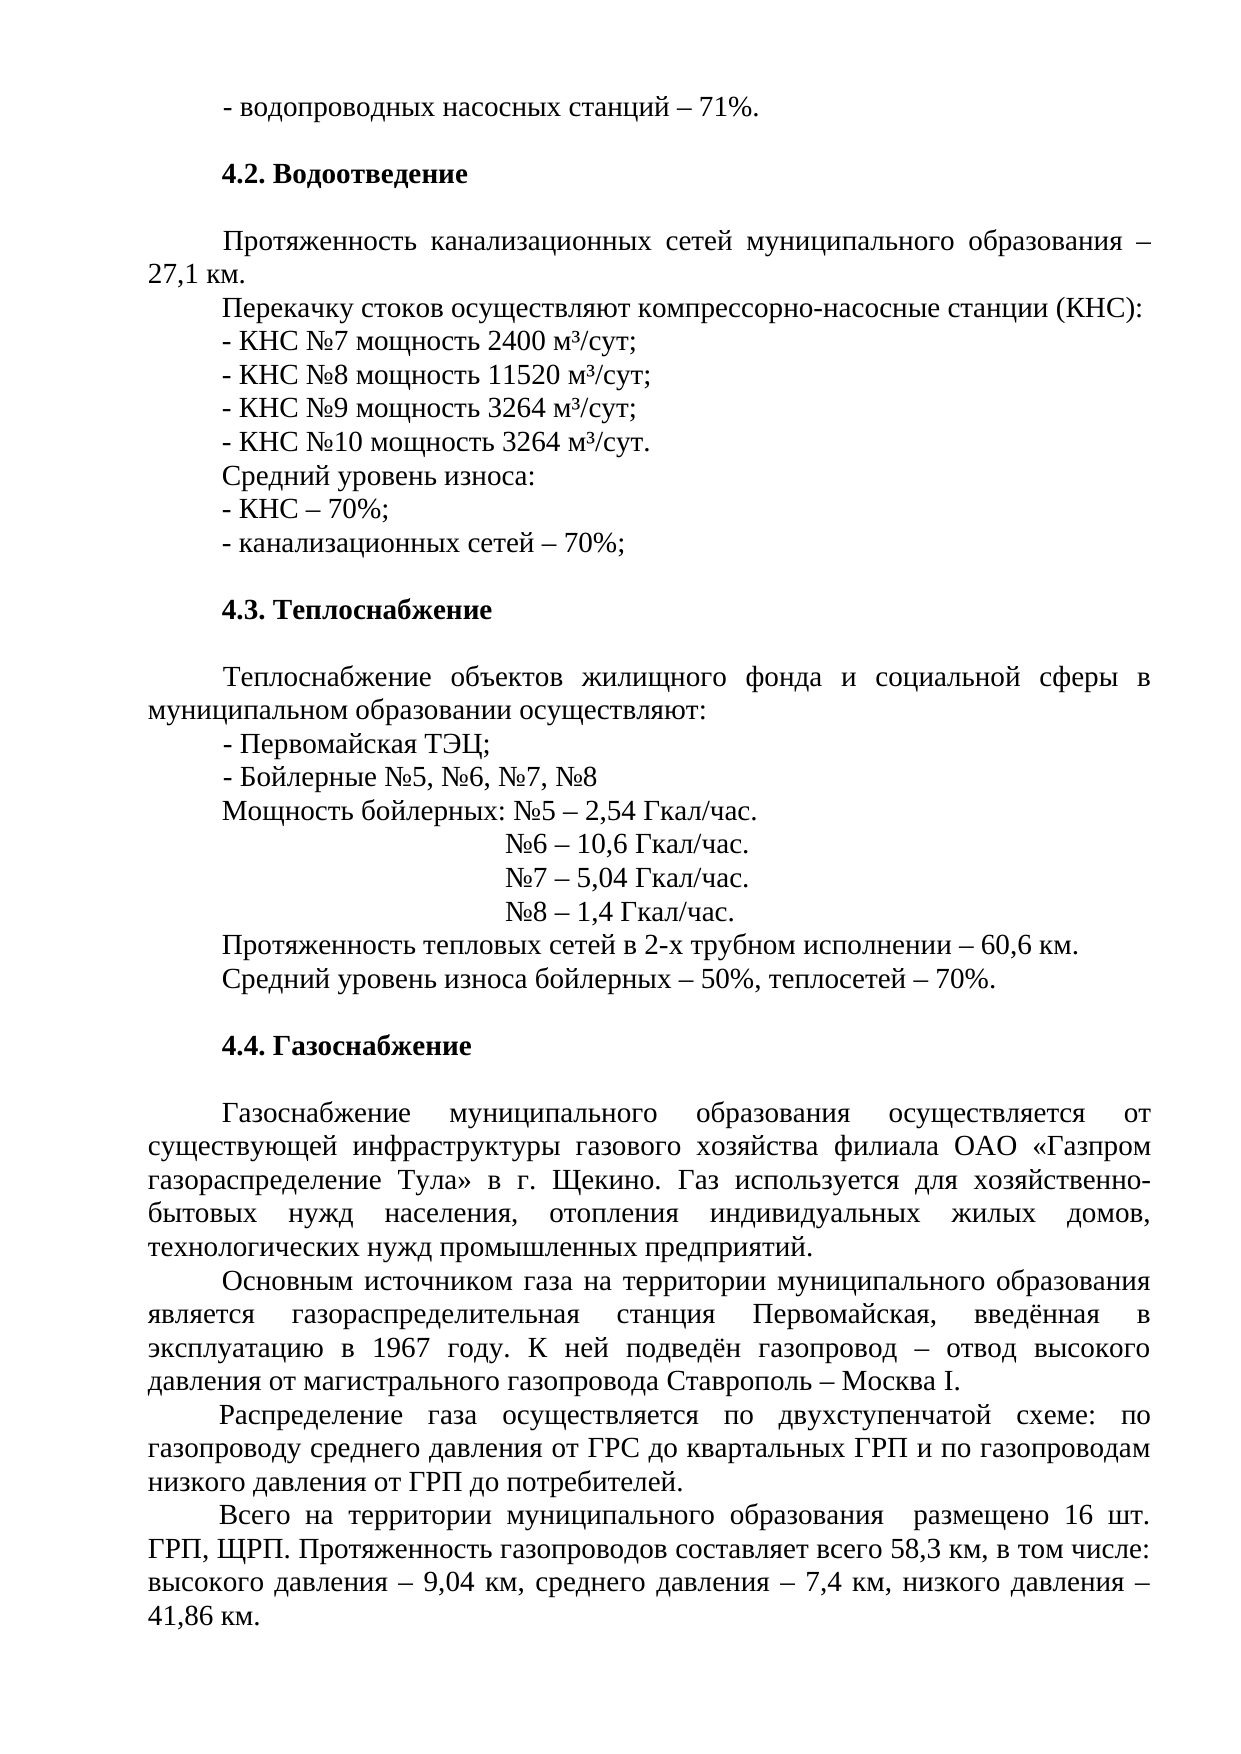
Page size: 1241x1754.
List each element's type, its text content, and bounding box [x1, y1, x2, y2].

text - КНС №7 мощность 2400 м³/сут; [148, 323, 1152, 357]
text Средний уровень износа бойлерных – 50%, теплосетей – 70%. [148, 961, 1152, 994]
text Протяженность канализационных сетей муниципального образования – 27,1 км. [148, 223, 1152, 290]
text - канализационных сетей – 70%; [148, 525, 1152, 558]
text Мощность бойлерных: №5 – 2,54 Гкал/час. [148, 793, 1152, 827]
text 4.4. Газоснабжение [148, 1028, 1152, 1061]
text - Первомайская ТЭЦ; [148, 726, 1152, 759]
text - водопроводных насосных станций – 71%. [148, 89, 1152, 122]
text Перекачку стоков осуществляют компрессорно-насосные станции (КНС): [148, 290, 1152, 323]
text Газоснабжение муниципального образования осуществляется от существующей инфраструктуры газового хозяйства филиала ОАО «Газпром газораспределение Тула» в г. Щекино. Газ используется для хозяйственно-бытовых нужд населения, отопления индивидуальных жилых домов, технологических нужд промышленных предприятий. [148, 1095, 1152, 1263]
text №6 – 10,6 Гкал/час. [148, 827, 1152, 860]
text - КНС №8 мощность 11520 м³/сут; [148, 357, 1152, 391]
text Всего на территории муниципального образования размещено 16 шт. ГРП, ЩРП. Протяженность газопроводов составляет всего 58,3 км, в том числе: высокого давления – 9,04 км, среднего давления – 7,4 км, низкого давления – 41,86 км. [148, 1497, 1152, 1632]
text Средний уровень износа: [148, 458, 1152, 491]
text Распределение газа осуществляется по двухступенчатой схеме: по газопроводу среднего давления от ГРС до квартальных ГРП и по газопроводам низкого давления от ГРП до потребителей. [148, 1397, 1152, 1497]
text - КНС – 70%; [148, 491, 1152, 525]
text - КНС №9 мощность 3264 м³/сут; [148, 391, 1152, 424]
text - КНС №10 мощность 3264 м³/сут. [148, 424, 1152, 458]
text №7 – 5,04 Гкал/час. [148, 860, 1152, 894]
text Теплоснабжение объектов жилищного фонда и социальной сферы в муниципальном образовании осуществляют: [148, 659, 1152, 726]
text Основным источником газа на территории муниципального образования является газораспределительная станция Первомайская, введённая в эксплуатацию в 1967 году. К ней подведён газопровод – отвод высокого давления от магистрального газопровода Ставрополь – Москва I. [148, 1263, 1152, 1397]
text - Бойлерные №5, №6, №7, №8 [148, 759, 1152, 793]
text Протяженность тепловых сетей в 2-х трубном исполнении – 60,6 км. [148, 927, 1152, 961]
text 4.2. Водоотведение [148, 156, 1152, 189]
text 4.3. Теплоснабжение [148, 592, 1152, 625]
text №8 – 1,4 Гкал/час. [148, 894, 1152, 927]
